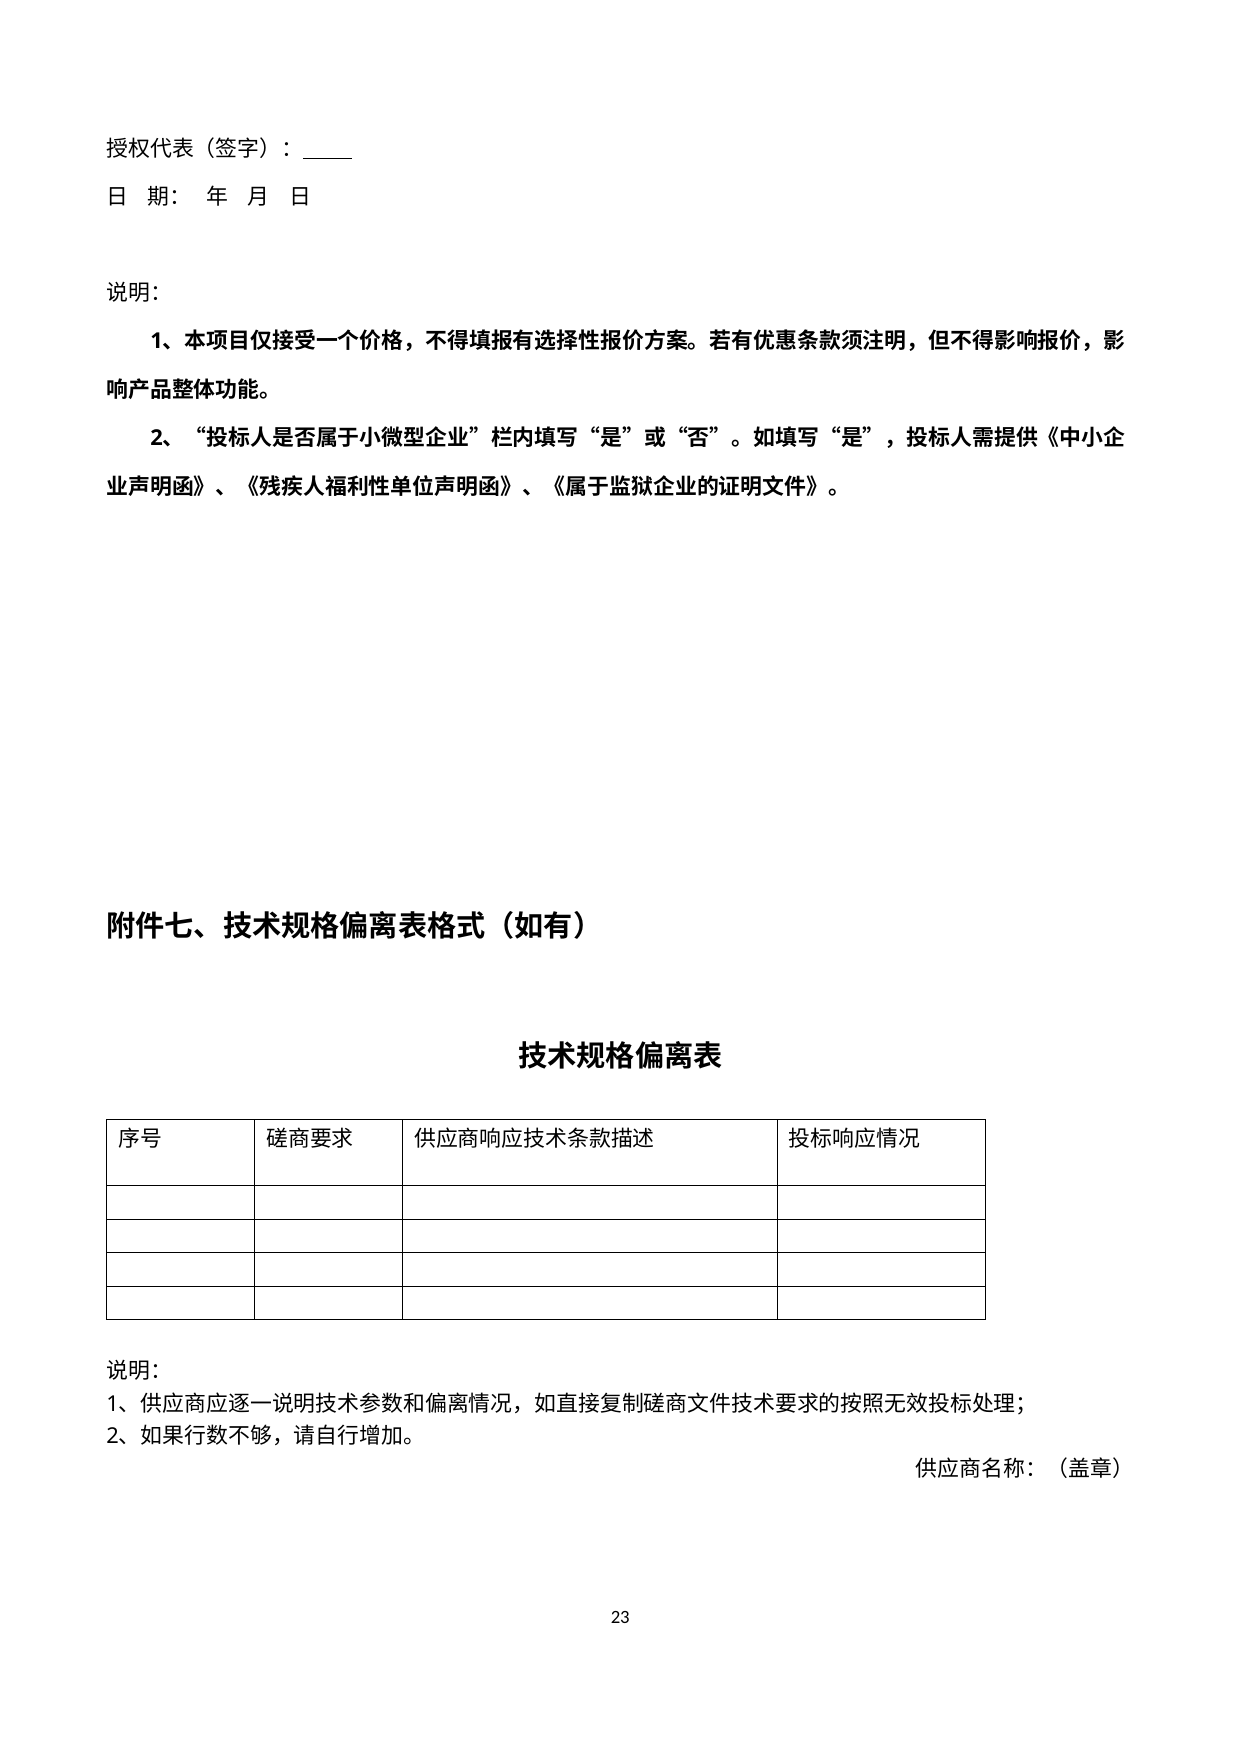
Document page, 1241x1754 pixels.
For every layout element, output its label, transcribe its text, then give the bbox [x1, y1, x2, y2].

text 1、本项目仅接受一个价格，不得填报有选择性报价方案。若有优惠条款须注明，但不得影响报价，影响产品整体功能。 [106, 323, 1134, 404]
table_header 供应商响应技术条款描述 [403, 1120, 777, 1185]
table_cell [403, 1253, 777, 1286]
table_header 磋商要求 [255, 1120, 402, 1185]
table_cell [107, 1186, 254, 1219]
table_header 投标响应情况 [778, 1120, 985, 1185]
text 说明： [106, 1353, 1134, 1385]
text 1、供应商应逐一说明技术参数和偏离情况，如直接复制磋商文件技术要求的按照无效投标处理； [106, 1385, 1134, 1418]
text 技术规格偏离表 [106, 1022, 1134, 1087]
table_cell [403, 1287, 777, 1319]
text 附件七、技术规格偏离表格式（如有） [106, 892, 1134, 957]
table_cell [255, 1220, 402, 1252]
table_cell [255, 1287, 402, 1319]
table_cell [778, 1186, 985, 1219]
table_cell [255, 1253, 402, 1286]
table_cell [107, 1287, 254, 1319]
text 授权代表（签字）： [106, 130, 1134, 163]
table_cell [255, 1186, 402, 1219]
table_header 序号 [107, 1120, 254, 1185]
table_cell [778, 1287, 985, 1319]
table_cell [107, 1220, 254, 1252]
table_cell [403, 1186, 777, 1219]
text 2、“投标人是否属于小微型企业”栏内填写“是”或“否”。如填写“是”，投标人需提供《中小企业声明函》、《残疾人福利性单位声明函》、《属于监狱企业的证明文件》。 [106, 420, 1134, 501]
table_cell [778, 1253, 985, 1286]
table_cell [778, 1220, 985, 1252]
table_cell [107, 1253, 254, 1286]
text 说明： [106, 274, 1134, 307]
text 供应商名称：（盖章） [106, 1450, 1134, 1483]
text 2、如果行数不够，请自行增加。 [106, 1418, 1134, 1450]
text 日 期： 年 月 日 [106, 178, 1134, 211]
table_cell [403, 1220, 777, 1252]
